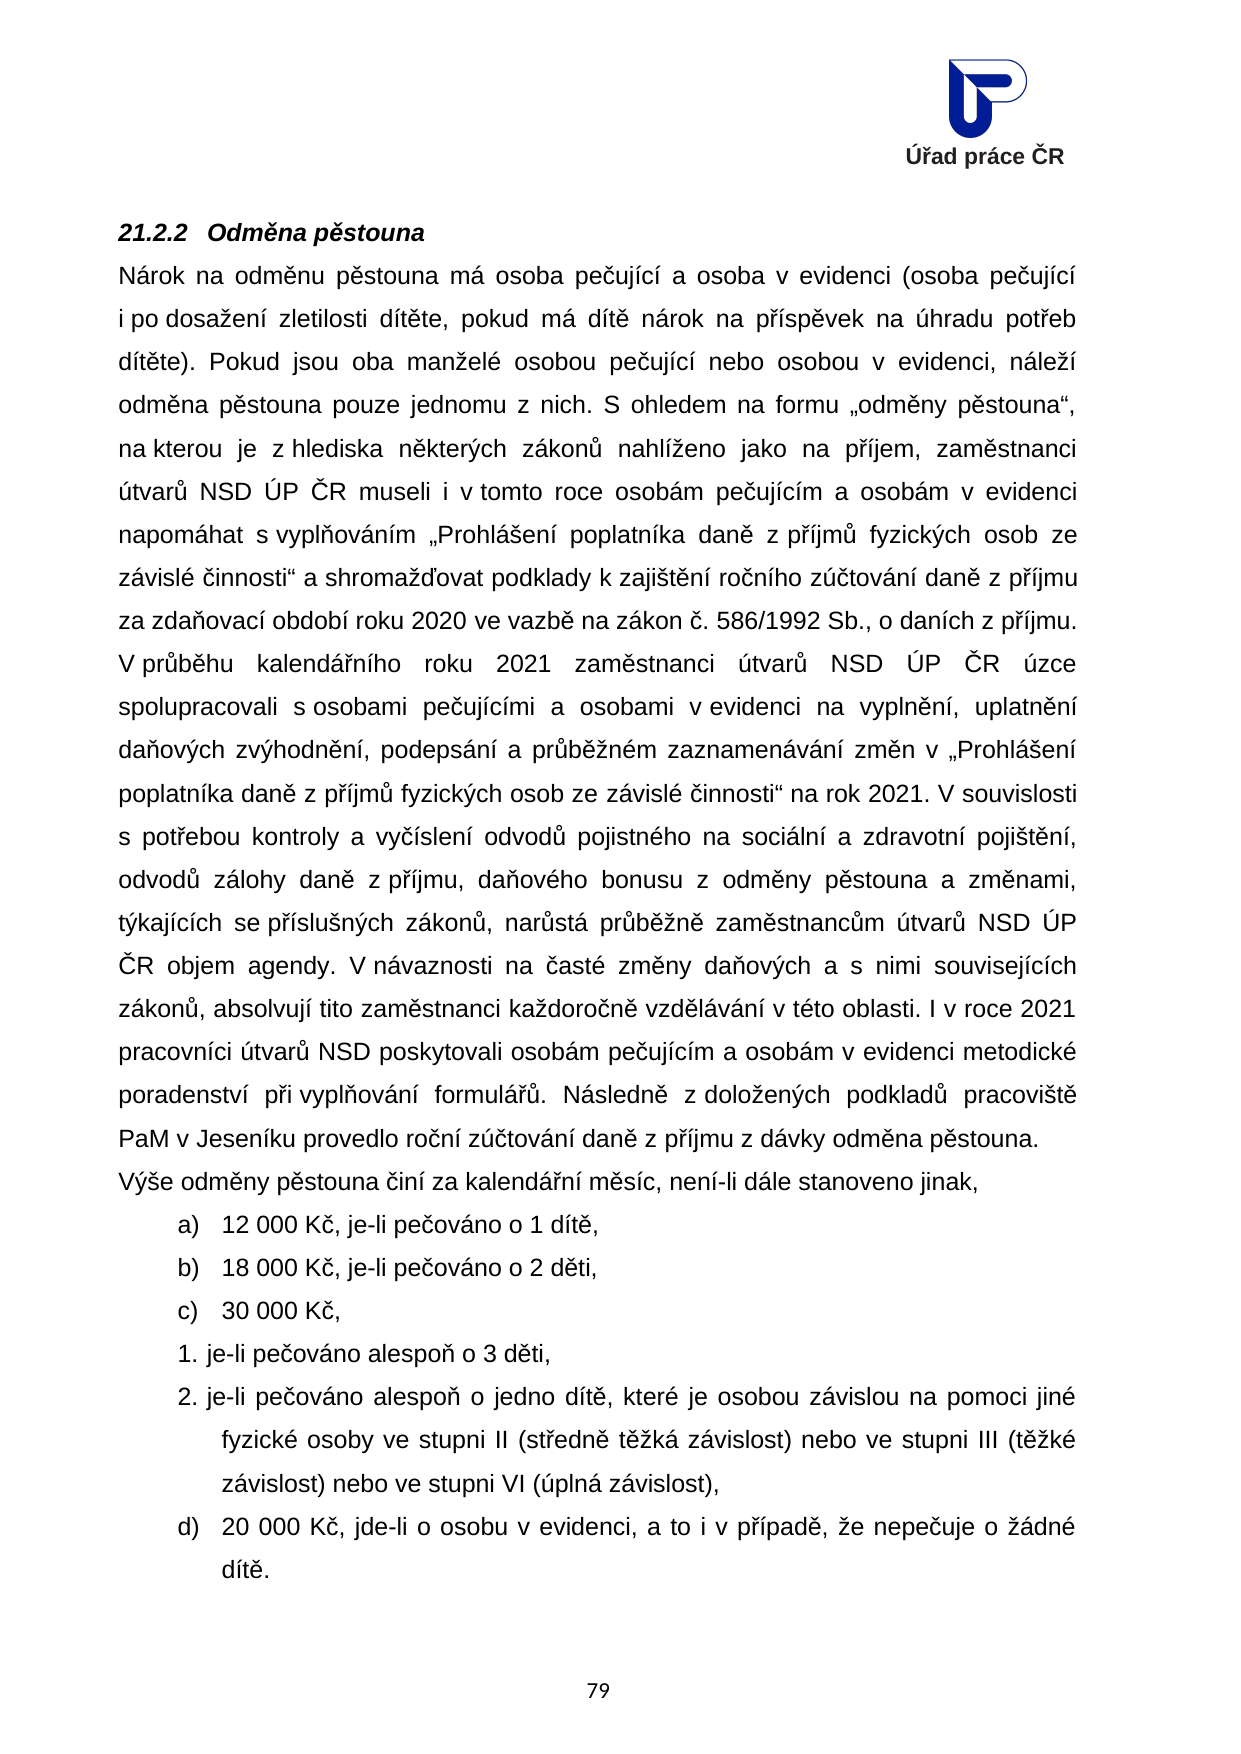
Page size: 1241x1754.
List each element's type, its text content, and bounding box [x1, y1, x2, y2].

picture [948, 59, 1028, 139]
list 30 000 Kč, [177, 1296, 1078, 1325]
list je-li pečováno alespoň o 3 děti, [177, 1339, 1078, 1368]
list je-li pečováno alespoň o jedno dítě, které je osobou závislou na pomoci jiné fyzické osoby ve stupni II (středně těžká závislost) nebo ve stupni III (těžké závislost) nebo ve stupni VI (úplná závislost), [177, 1382, 1078, 1497]
text Výše odměny pěstouna činí za kalendářní měsíc, není-li dále stanoveno jinak, [118, 1167, 1078, 1195]
subtitle Odměna pěstouna [118, 218, 1078, 247]
text Nárok na odměnu pěstouna má osoba pečující a osoba v evidenci (osoba pečující i po dosažení zletilosti dítěte, pokud má dítě nárok na příspěvek na úhradu potřeb dítěte). Pokud jsou oba manželé osobou pečující nebo osobou v evidenci, náleží odměna pěstouna pouze jednomu z nich. S ohledem na formu „odměny pěstouna“, na kterou je z hlediska některých zákonů nahlíženo jako na příjem, zaměstnanci útvarů NSD ÚP ČR museli i v tomto roce osobám pečujícím a osobám v evidenci napomáhat s vyplňováním „Prohlášení poplatníka daně z příjmů fyzických osob ze závislé činnosti“ a shromažďovat podklady k zajištění ročního zúčtování daně z příjmu za zdaňovací období roku 2020 ve vazbě na zákon č. 586/1992 Sb., o daních z příjmu. V průběhu kalendářního roku 2021 zaměstnanci útvarů NSD ÚP ČR úzce spolupracovali s osobami pečujícími a osobami v evidenci na vyplnění, uplatnění daňových zvýhodnění, podepsání a průběžném zaznamenávání změn v „Prohlášení poplatníka daně z příjmů fyzických osob ze závislé činnosti“ na rok 2021. V souvislosti s potřebou kontroly a vyčíslení odvodů pojistného na sociální a zdravotní pojištění, odvodů zálohy daně z příjmu, daňového bonusu z odměny pěstouna a změnami, týkajících se příslušných zákonů, narůstá průběžně zaměstnancům útvarů NSD ÚP ČR objem agendy. V návaznosti na časté změny daňových a s nimi souvisejících zákonů, absolvují tito zaměstnanci každoročně vzdělávání v této oblasti. I v roce 2021 pracovníci útvarů NSD poskytovali osobám pečujícím a osobám v evidenci metodické poradenství při vyplňování formulářů. Následně z doložených podkladů pracoviště PaM v Jeseníku provedlo roční zúčtování daně z příjmu z dávky odměna pěstouna. [118, 261, 1078, 1152]
list 20 000 Kč, jde-li o osobu v evidenci, a to i v případě, že nepečuje o žádné dítě. [177, 1512, 1078, 1583]
list 18 000 Kč, je-li pečováno o 2 děti, [177, 1253, 1078, 1282]
list 12 000 Kč, je-li pečováno o 1 dítě, [177, 1210, 1078, 1238]
